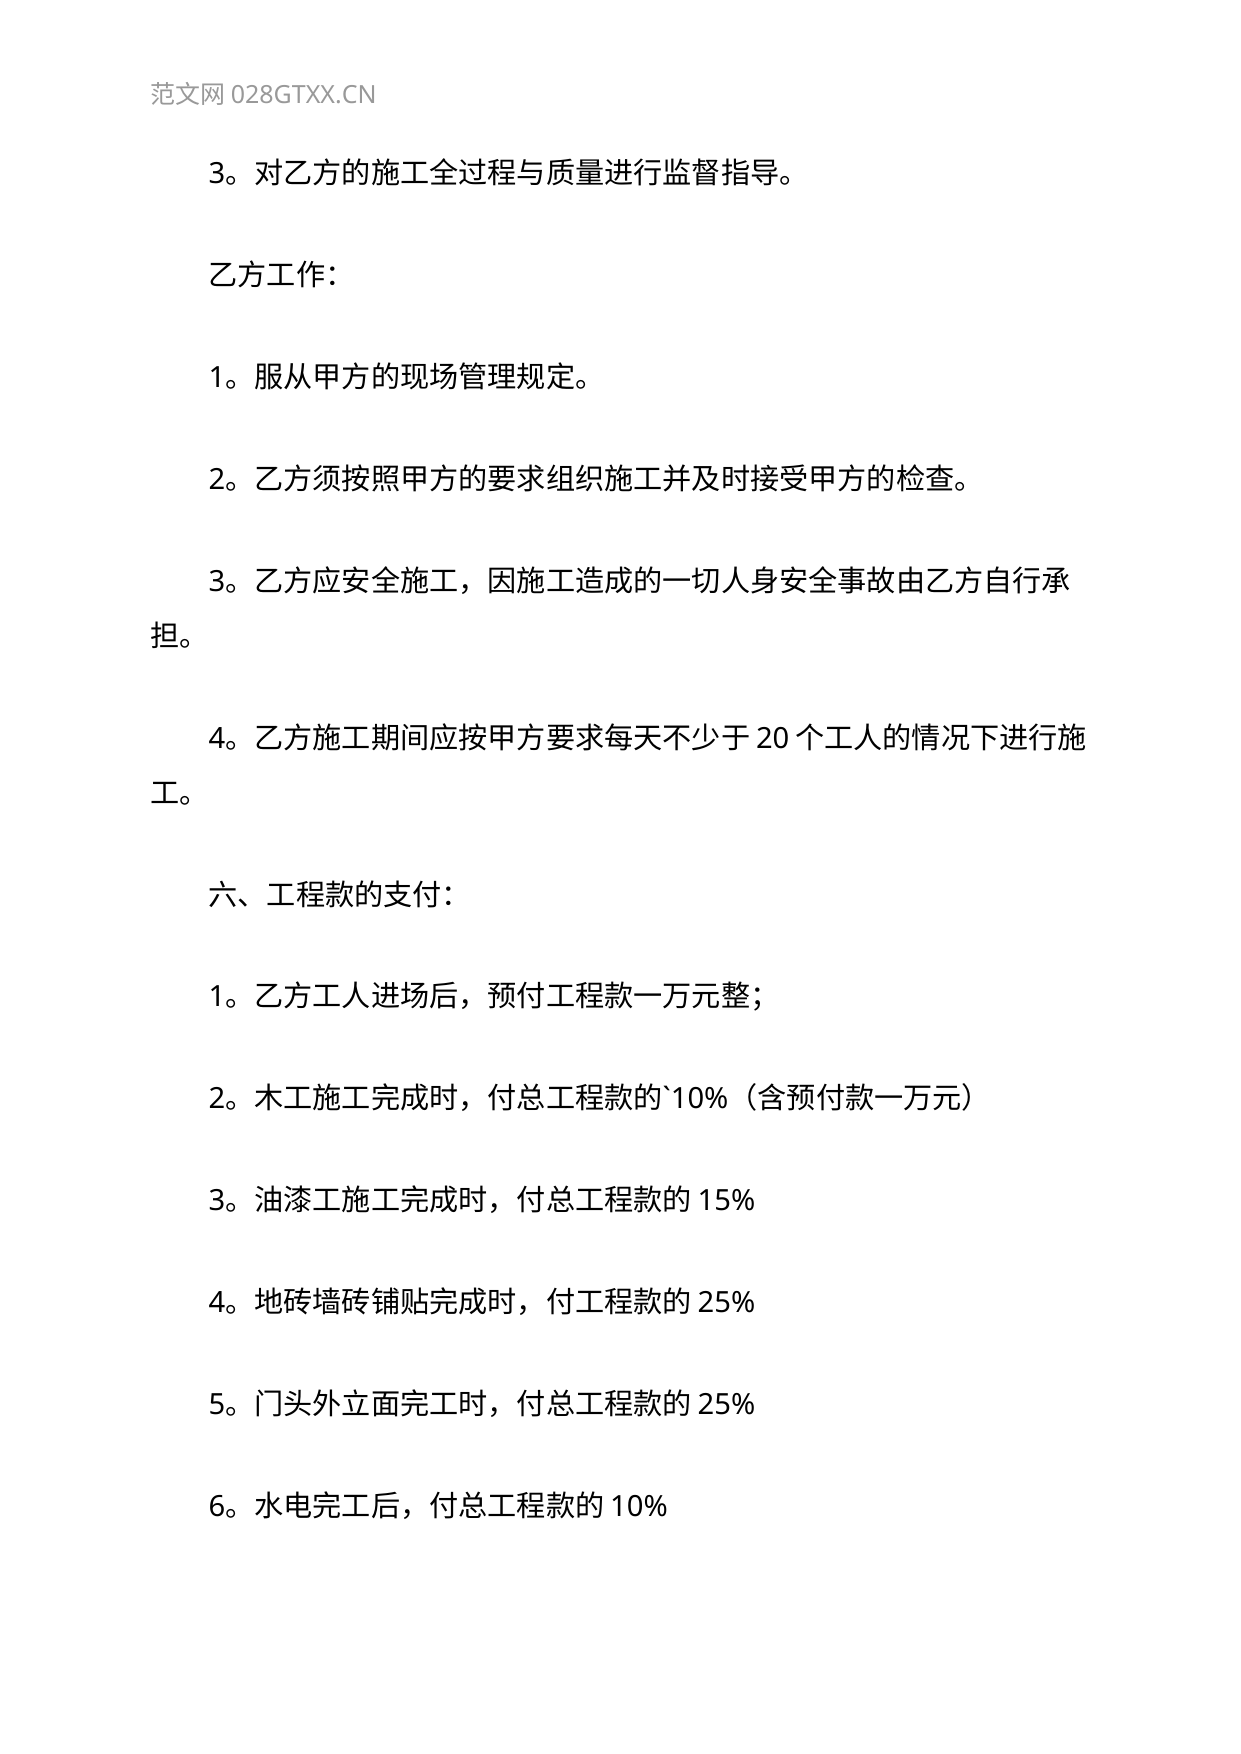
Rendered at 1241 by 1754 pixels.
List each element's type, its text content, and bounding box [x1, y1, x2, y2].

text 2。乙方须按照甲方的要求组织施工并及时接受甲方的检查。 [150, 456, 1090, 498]
text 乙方工作： [150, 252, 1090, 294]
text 六、工程款的支付： [150, 871, 1090, 913]
text 3。对乙方的施工全过程与质量进行监督指导。 [150, 150, 1090, 192]
text 1。乙方工人进场后，预付工程款一万元整； [150, 973, 1090, 1015]
text 4。乙方施工期间应按甲方要求每天不少于20个工人的情况下进行施工。 [150, 714, 1090, 812]
text 2。木工施工完成时，付总工程款的`10%（含预付款一万元） [150, 1075, 1090, 1117]
text 4。地砖墙砖铺贴完成时，付工程款的25% [150, 1279, 1090, 1321]
text 3。乙方应安全施工，因施工造成的一切人身安全事故由乙方自行承担。 [150, 558, 1090, 655]
text 6。水电完工后，付总工程款的10% [150, 1483, 1090, 1525]
text 1。服从甲方的现场管理规定。 [150, 354, 1090, 396]
text 3。油漆工施工完成时，付总工程款的15% [150, 1177, 1090, 1219]
text 5。门头外立面完工时，付总工程款的25% [150, 1381, 1090, 1423]
